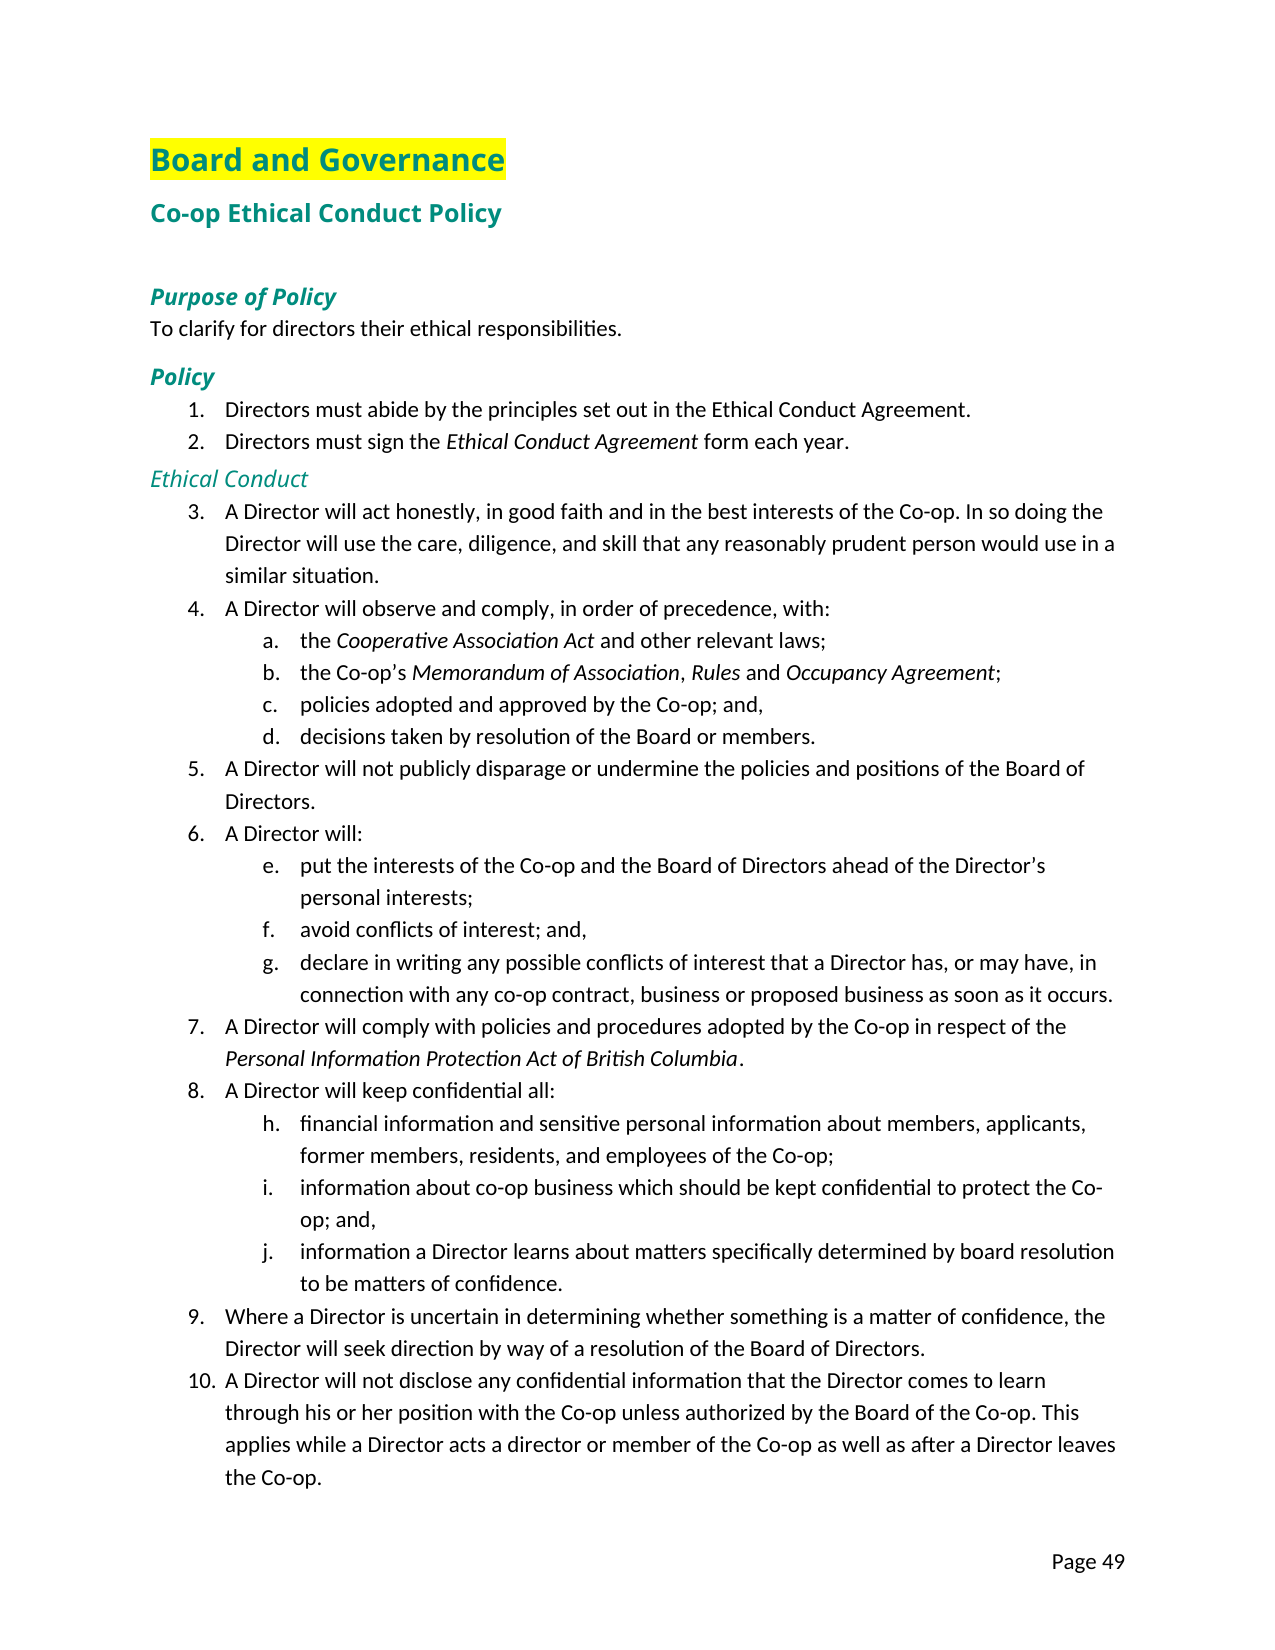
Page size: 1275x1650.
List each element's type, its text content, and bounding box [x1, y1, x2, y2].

list put the interests of the Co-op and the Board of Directors ahead of the Director’s personal interests; [262, 851, 1125, 911]
subtitle Policy [150, 361, 1125, 392]
list information a Director learns about matters specifically determined by board resolution to be matters of confidence. [262, 1237, 1125, 1298]
list A Director will not publicly disparage or undermine the policies and positions of the Board of Directors. [187, 754, 1125, 815]
list A Director will act honestly, in good faith and in the best interests of the Co-op. In so doing the Director will use the care, diligence, and skill that any reasonably prudent person would use in a similar situation. [187, 497, 1125, 589]
subtitle Co-op Ethical Conduct Policy [150, 196, 1125, 230]
list policies adopted and approved by the Co-op; and, [262, 690, 1125, 718]
list avoid conflicts of interest; and, [262, 916, 1125, 943]
list the Cooperative Association Act and other relevant laws; [262, 626, 1125, 654]
list A Director will: [187, 819, 1125, 847]
list declare in writing any possible conflicts of interest that a Director has, or may have, in connection with any co-op contract, business or proposed business as soon as it occurs. [262, 948, 1125, 1008]
text To clarify for directors their ethical responsibilities. [150, 314, 1125, 342]
list Where a Director is uncertain in determining whether something is a matter of confidence, the Director will seek direction by way of a resolution of the Board of Directors. [187, 1302, 1125, 1362]
list A Director will not disclose any confidential information that the Director comes to learn through his or her position with the Co-op unless authorized by the Board of the Co-op. This applies while a Director acts a director or member of the Co-op as well as after a Director leaves the Co-op. [187, 1366, 1125, 1491]
list A Director will observe and comply, in order of precedence, with: [187, 594, 1125, 622]
list A Director will comply with policies and procedures adopted by the Co-op in respect of the Personal Information Protection Act of British Columbia. [187, 1012, 1125, 1072]
list Directors must sign the Ethical Conduct Agreement form each year. [187, 427, 1125, 455]
list financial information and sensitive personal information about members, applicants, former members, residents, and employees of the Co-op; [262, 1109, 1125, 1169]
list decisions taken by resolution of the Board or members. [262, 722, 1125, 750]
subtitle Purpose of Policy [150, 280, 1125, 312]
subtitle Board and Governance [150, 137, 1125, 180]
list Directors must abide by the principles set out in the Ethical Conduct Agreement. [187, 395, 1125, 423]
subtitle Ethical Conduct [150, 463, 1125, 494]
list information about co-op business which should be kept confidential to protect the Co-op; and, [262, 1173, 1125, 1233]
list the Co-op’s Memorandum of Association, Rules and Occupancy Agreement; [262, 658, 1125, 686]
list A Director will keep confidential all: [187, 1076, 1125, 1104]
